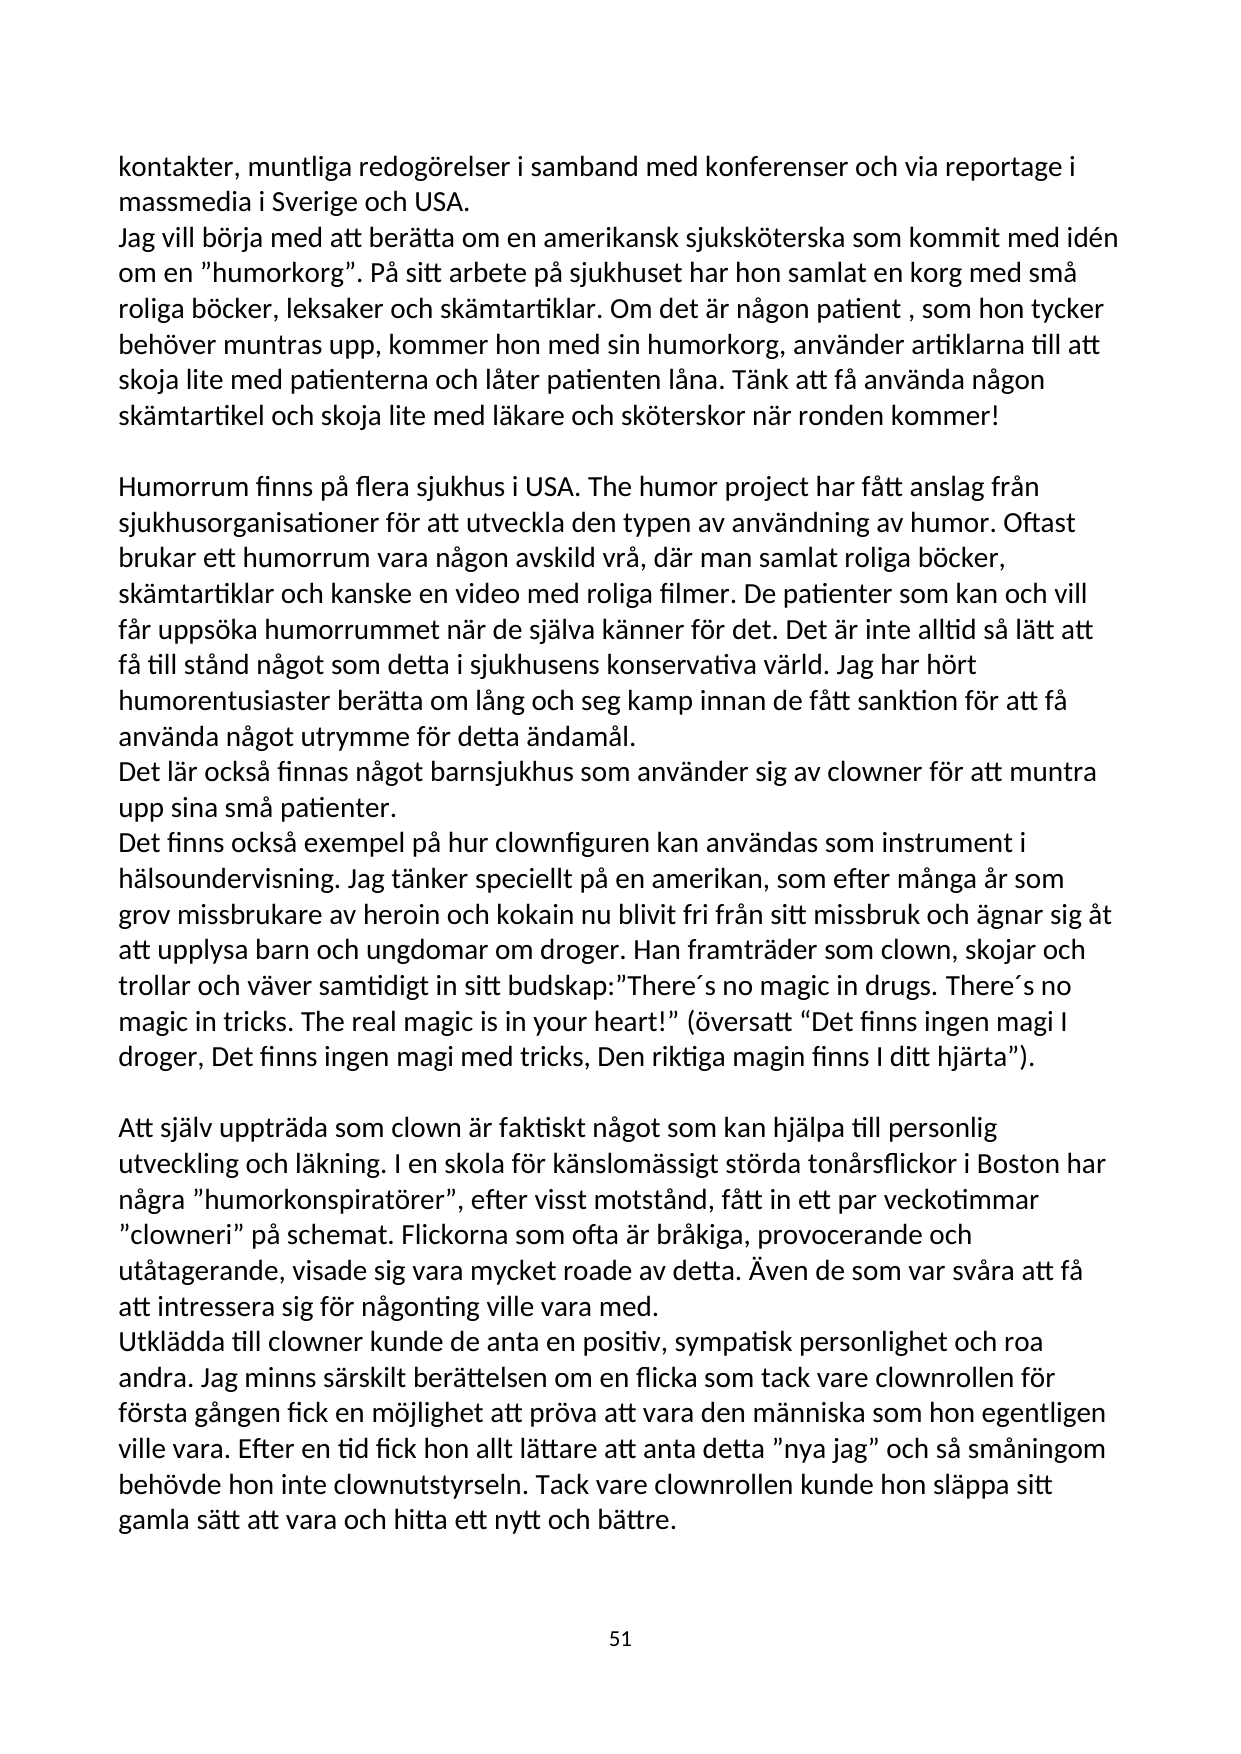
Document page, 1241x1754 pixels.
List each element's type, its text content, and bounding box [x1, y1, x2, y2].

text Det lär också finnas något barnsjukhus som använder sig av clowner för att muntra upp sina små patienter. [118, 753, 1122, 824]
text Humorrum finns på flera sjukhus i USA. The humor project har fått anslag från sjukhusorganisationer för att utveckla den typen av användning av humor. Oftast brukar ett humorrum vara någon avskild vrå, där man samlat roliga böcker, skämtartiklar och kanske en video med roliga filmer. De patienter som kan och vill får uppsöka humorrummet när de själva känner för det. Det är inte alltid så lätt att få till stånd något som detta i sjukhusens konservativa värld. Jag har hört humorentusiaster berätta om lång och seg kamp innan de fått sanktion för att få använda något utrymme för detta ändamål. [118, 468, 1122, 753]
text Jag vill börja med att berätta om en amerikansk sjuksköterska som kommit med idén om en ”humorkorg”. På sitt arbete på sjukhuset har hon samlat en korg med små roliga böcker, leksaker och skämtartiklar. Om det är någon patient , som hon tycker behöver muntras upp, kommer hon med sin humorkorg, använder artiklarna till att skoja lite med patienterna och låter patienten låna. Tänk att få använda någon skämtartikel och skoja lite med läkare och sköterskor när ronden kommer! [118, 219, 1122, 433]
text Det finns också exempel på hur clownfiguren kan användas som instrument i hälsoundervisning. Jag tänker speciellt på en amerikan, som efter många år som grov missbrukare av heroin och kokain nu blivit fri från sitt missbruk och ägnar sig åt att upplysa barn och ungdomar om droger. Han framträder som clown, skojar och trollar och väver samtidigt in sitt budskap:”There´s no magic in drugs. There´s no magic in tricks. The real magic is in your heart!” (översatt “Det finns ingen magi I droger, Det finns ingen magi med tricks, Den riktiga magin finns I ditt hjärta”). [118, 824, 1122, 1074]
text Utklädda till clowner kunde de anta en positiv, sympatisk personlighet och roa andra. Jag minns särskilt berättelsen om en flicka som tack vare clownrollen för första gången fick en möjlighet att pröva att vara den människa som hon egentligen ville vara. Efter en tid fick hon allt lättare att anta detta ”nya jag” och så småningom behövde hon inte clownutstyrseln. Tack vare clownrollen kunde hon släppa sitt gamla sätt att vara och hitta ett nytt och bättre. [118, 1323, 1122, 1537]
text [118, 148, 1122, 219]
text Att själv uppträda som clown är faktiskt något som kan hjälpa till personlig utveckling och läkning. I en skola för känslomässigt störda tonårsflickor i Boston har några ”humorkonspiratörer”, efter visst motstånd, fått in ett par veckotimmar ”clowneri” på schemat. Flickorna som ofta är bråkiga, provocerande och utåtagerande, visade sig vara mycket roade av detta. Även de som var svåra att få att intressera sig för någonting ville vara med. [118, 1109, 1122, 1323]
